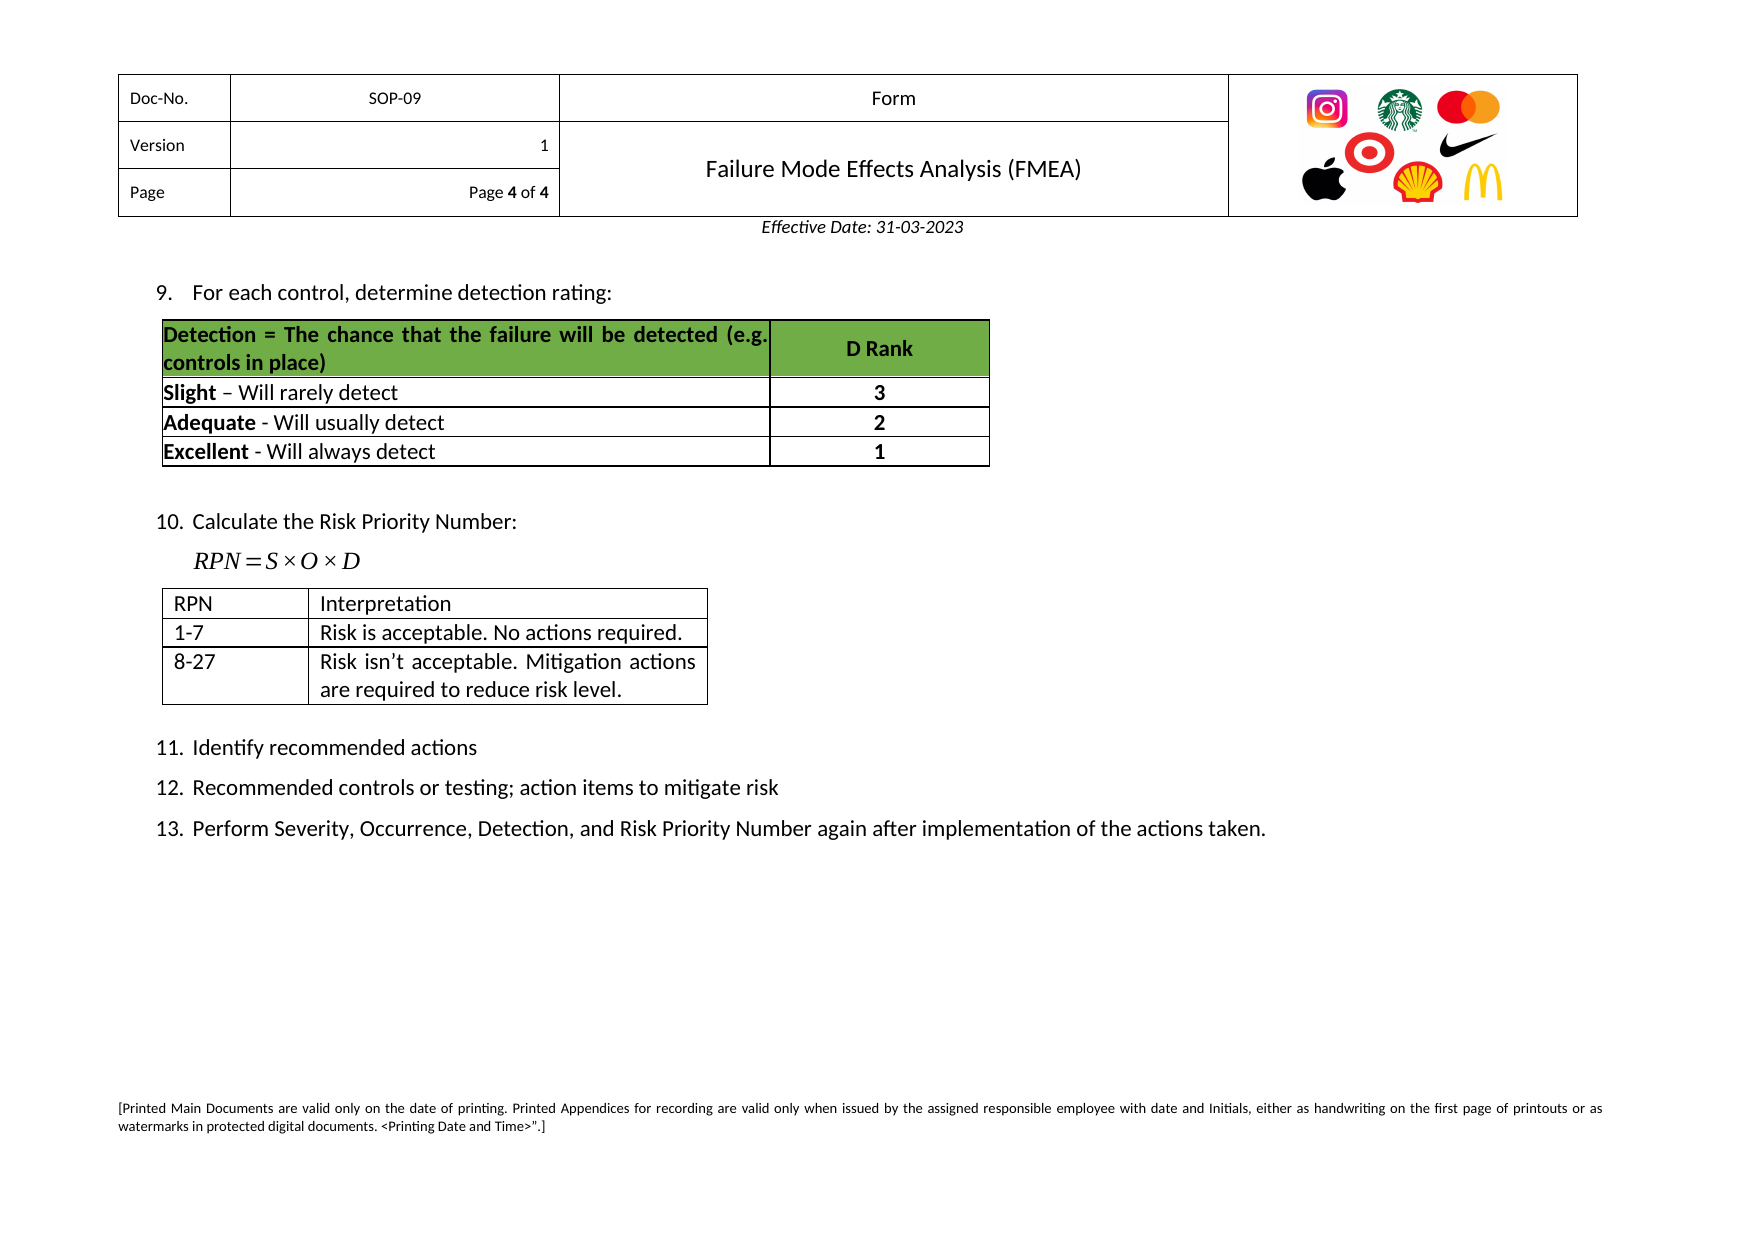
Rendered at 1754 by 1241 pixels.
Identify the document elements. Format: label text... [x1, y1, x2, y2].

list Recommended controls or testing; action items to mitigate risk [155, 773, 1606, 801]
table_header Interpretation [309, 589, 707, 617]
table_cell Slight – Will rarely detect [163, 378, 769, 406]
table_cell Risk is acceptable. No actions required. [309, 619, 707, 646]
table_cell 2 [771, 408, 989, 436]
table_cell 1-7 [163, 619, 308, 646]
picture [1299, 85, 1506, 205]
table_cell 1 [771, 437, 989, 465]
list Perform Severity, Occurrence, Detection, and Risk Priority Number again after implementation of the actions taken. [155, 814, 1606, 842]
list Identify recommended actions [155, 733, 1606, 761]
table_cell 8-27 [163, 648, 308, 703]
list For each control, determine detection rating: [155, 278, 1606, 306]
table_cell Excellent - Will always detect [163, 437, 769, 465]
table_cell Adequate - Will usually detect [163, 408, 769, 436]
table_header RPN [163, 589, 308, 617]
list Calculate the Risk Priority Number: [155, 507, 1606, 535]
table_header Detection = The chance that the failure will be detected (e.g. controls in place) [163, 321, 769, 376]
table_header D Rank [771, 321, 989, 376]
table_cell Risk isn’t acceptable. Mitigation actions are required to reduce risk level. [309, 648, 707, 703]
table_cell 3 [771, 378, 989, 406]
